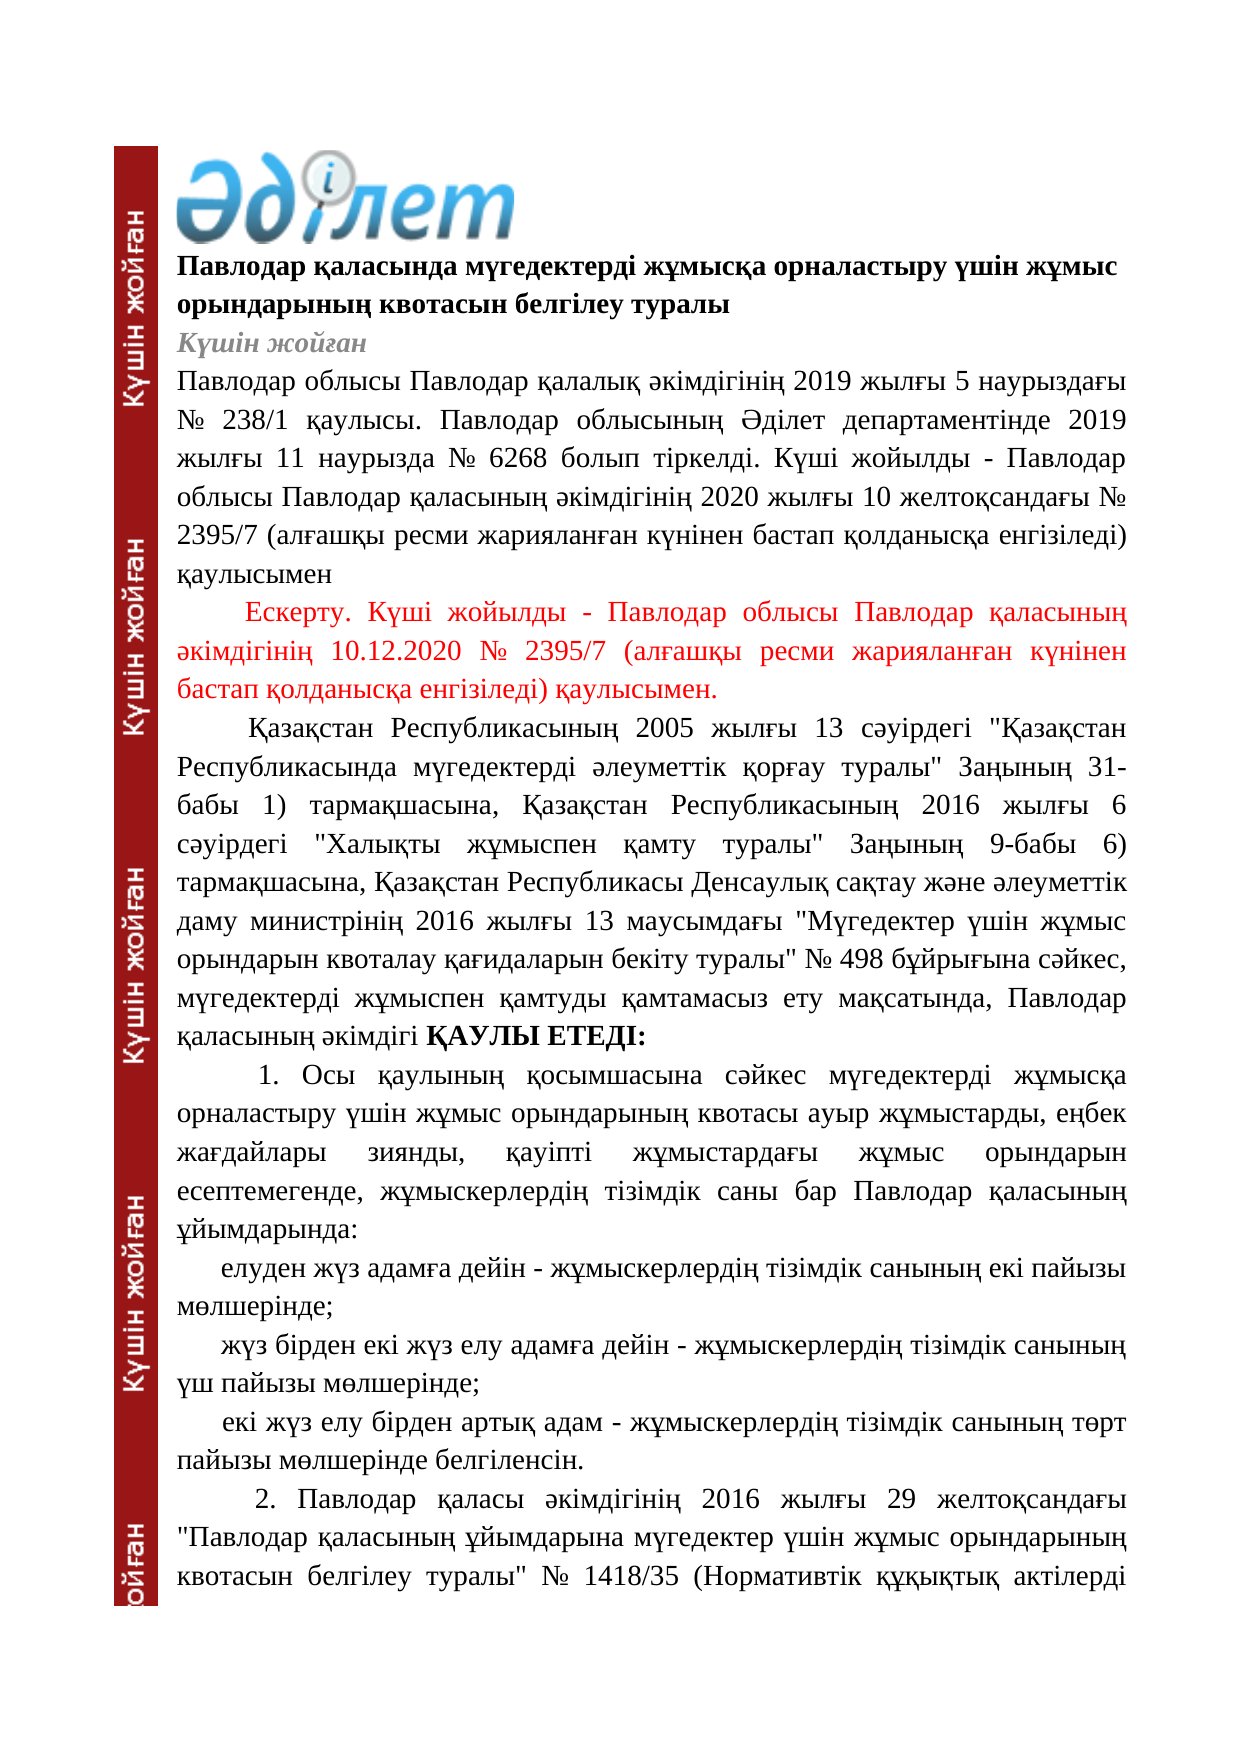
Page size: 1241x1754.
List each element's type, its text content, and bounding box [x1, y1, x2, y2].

picture [114, 1322, 158, 1327]
text екі жүз елу бірден артық адам - жұмыскерлердің тізімдік санының төрт пайызы мөлшерінде белгіленсін. [112, 1404, 1128, 1476]
text елуден жүз адамға дейін - жұмыскерлердің тізімдік санының екі пайызы мөлшерінде; [112, 1250, 1128, 1322]
picture [114, 705, 158, 710]
picture [114, 358, 158, 363]
picture [114, 589, 158, 594]
text Павлодар қаласында мүгедектерді жұмысқа орналастыру үшін жұмыс орындарының квотасын белгілеу туралы [112, 248, 1128, 320]
text жүз бірден екі жүз елу адамға дейін - жұмыскерлердің тізімдік санының үш пайызы мөлшерінде; [112, 1327, 1128, 1399]
picture [176, 150, 515, 244]
text Күшін жойған [112, 325, 1128, 358]
text Қазақстан Республикасының 2005 жылғы 13 сәуірдегі "Қазақстан Республикасында мүгедектерді әлеуметтік қорғау туралы" Заңының 31-бабы 1) тармақшасына, Қазақстан Республикасының 2016 жылғы 6 сәуірдегі "Халықты жұмыспен қамту туралы" Заңының 9-бабы 6) тармақшасына, Қазақстан Республикасы Денсаулық сақтау және әлеуметтік даму министрінің 2016 жылғы 13 маусымдағы "Мүгедектер үшін жұмыс орындарын квоталау қағидаларын бекіту туралы" № 498 бұйрығына сәйкес, мүгедектерді жұмыспен қамтуды қамтамасыз ету мақсатында, Павлодар қаласының әкімдігі ҚАУЛЫ ЕТЕДІ: [112, 710, 1128, 1052]
picture [114, 1476, 158, 1481]
picture [114, 1592, 158, 1606]
picture [114, 1052, 158, 1057]
text Павлодар облысы Павлодар қалалық әкімдігінің 2019 жылғы 5 наурыздағы № 238/1 қаулысы. Павлодар облысының Әділет департаментінде 2019 жылғы 11 наурызда № 6268 болып тіркелді. Күші жойылды - Павлодар облысы Павлодар қаласының әкімдігінің 2020 жылғы 10 желтоқсандағы № 2395/7 (алғашқы ресми жарияланған күнінен бастап қолданысқа енгізіледі) қаулысымен [112, 363, 1128, 589]
text Ескерту. Күші жойылды - Павлодар облысы Павлодар қаласының әкімдігінің 10.12.2020 № 2395/7 (алғашқы ресми жарияланған күнінен бастап қолданысқа енгізіледі) қаулысымен. [112, 594, 1128, 705]
text 1. Осы қаулының қосымшасына сәйкес мүгедектерді жұмысқа орналастыру үшiн жұмыс орындарының квотасы ауыр жұмыстарды, еңбек жағдайлары зиянды, қауіпті жұмыстардағы жұмыс орындарын есептемегенде, жұмыскерлердің тізімдік саны бар Павлодар қаласының ұйымдарында: [112, 1057, 1128, 1245]
picture [114, 146, 158, 248]
picture [114, 320, 158, 325]
picture [114, 1399, 158, 1404]
picture [114, 1245, 158, 1250]
